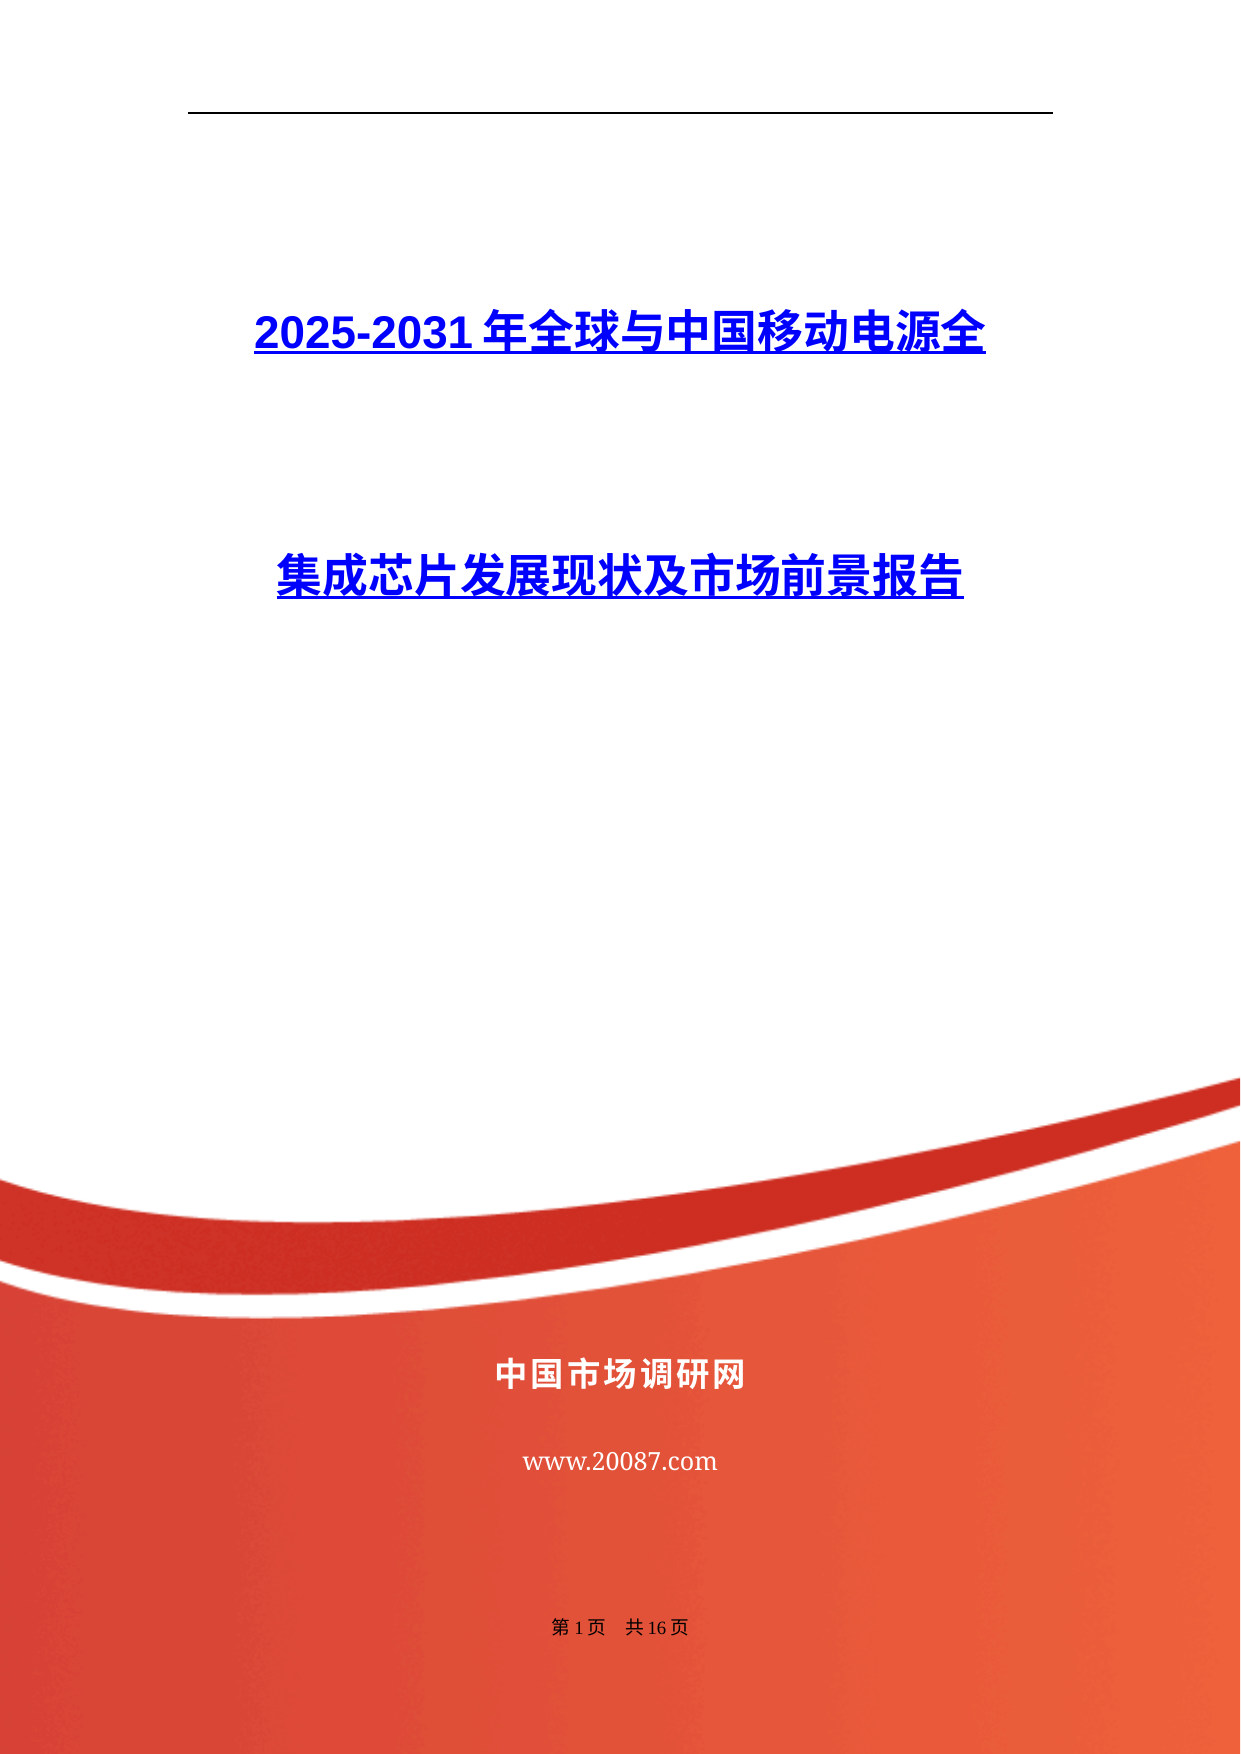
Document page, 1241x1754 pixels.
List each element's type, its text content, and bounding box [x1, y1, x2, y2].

subtitle 中国市场调研网 [187, 1339, 1053, 1404]
table_header 2025-2031年全球与中国移动电源全集成芯片发展现状及市场前景报告 [188, 207, 1053, 773]
text www.20087.com [187, 1428, 1053, 1493]
picture [0, 1006, 1241, 1754]
